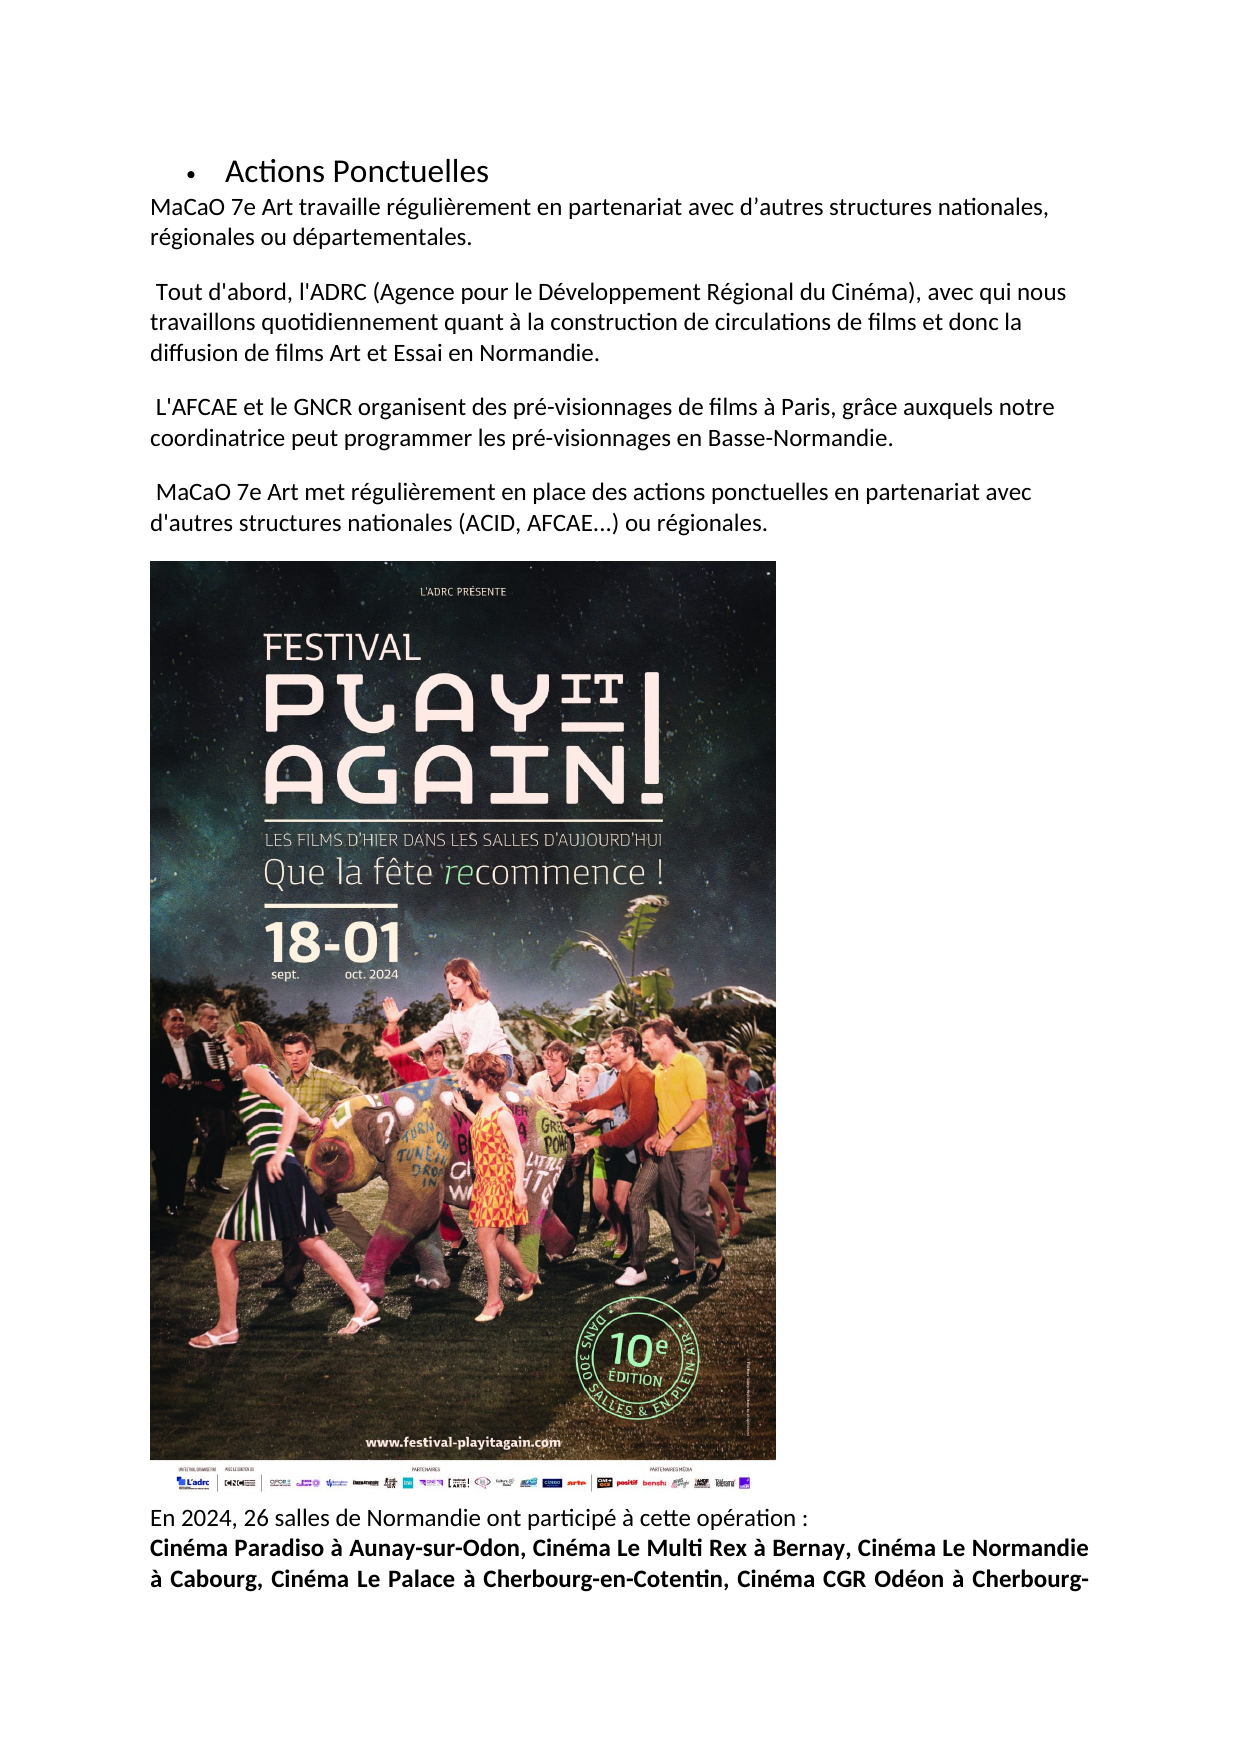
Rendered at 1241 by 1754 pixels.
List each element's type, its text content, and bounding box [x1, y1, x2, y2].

text MaCaO 7e Art travaille régulièrement en partenariat avec d’autres structures nationales, régionales ou départementales. Tout d'abord, l'ADRC (Agence pour le Développement Régional du Cinéma), avec qui nous travaillons quotidiennement quant à la construction de circulations de films et donc la diffusion de films Art et Essai en Normandie. L'AFCAE et le GNCR organisent des pré-visionnages de films à Paris, grâce auxquels notre coordinatrice peut programmer les pré-visionnages en Basse-Normandie. MaCaO 7e Art met régulièrement en place des actions ponctuelles en partenariat avec d'autres structures nationales (ACID, AFCAE...) ou régionales. [150, 476, 1090, 537]
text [150, 1533, 1090, 1594]
list Actions Ponctuelles [187, 150, 1090, 191]
text En 2024, 26 salles de Normandie ont participé à cette opération : [150, 1502, 1090, 1533]
picture [150, 561, 776, 1502]
